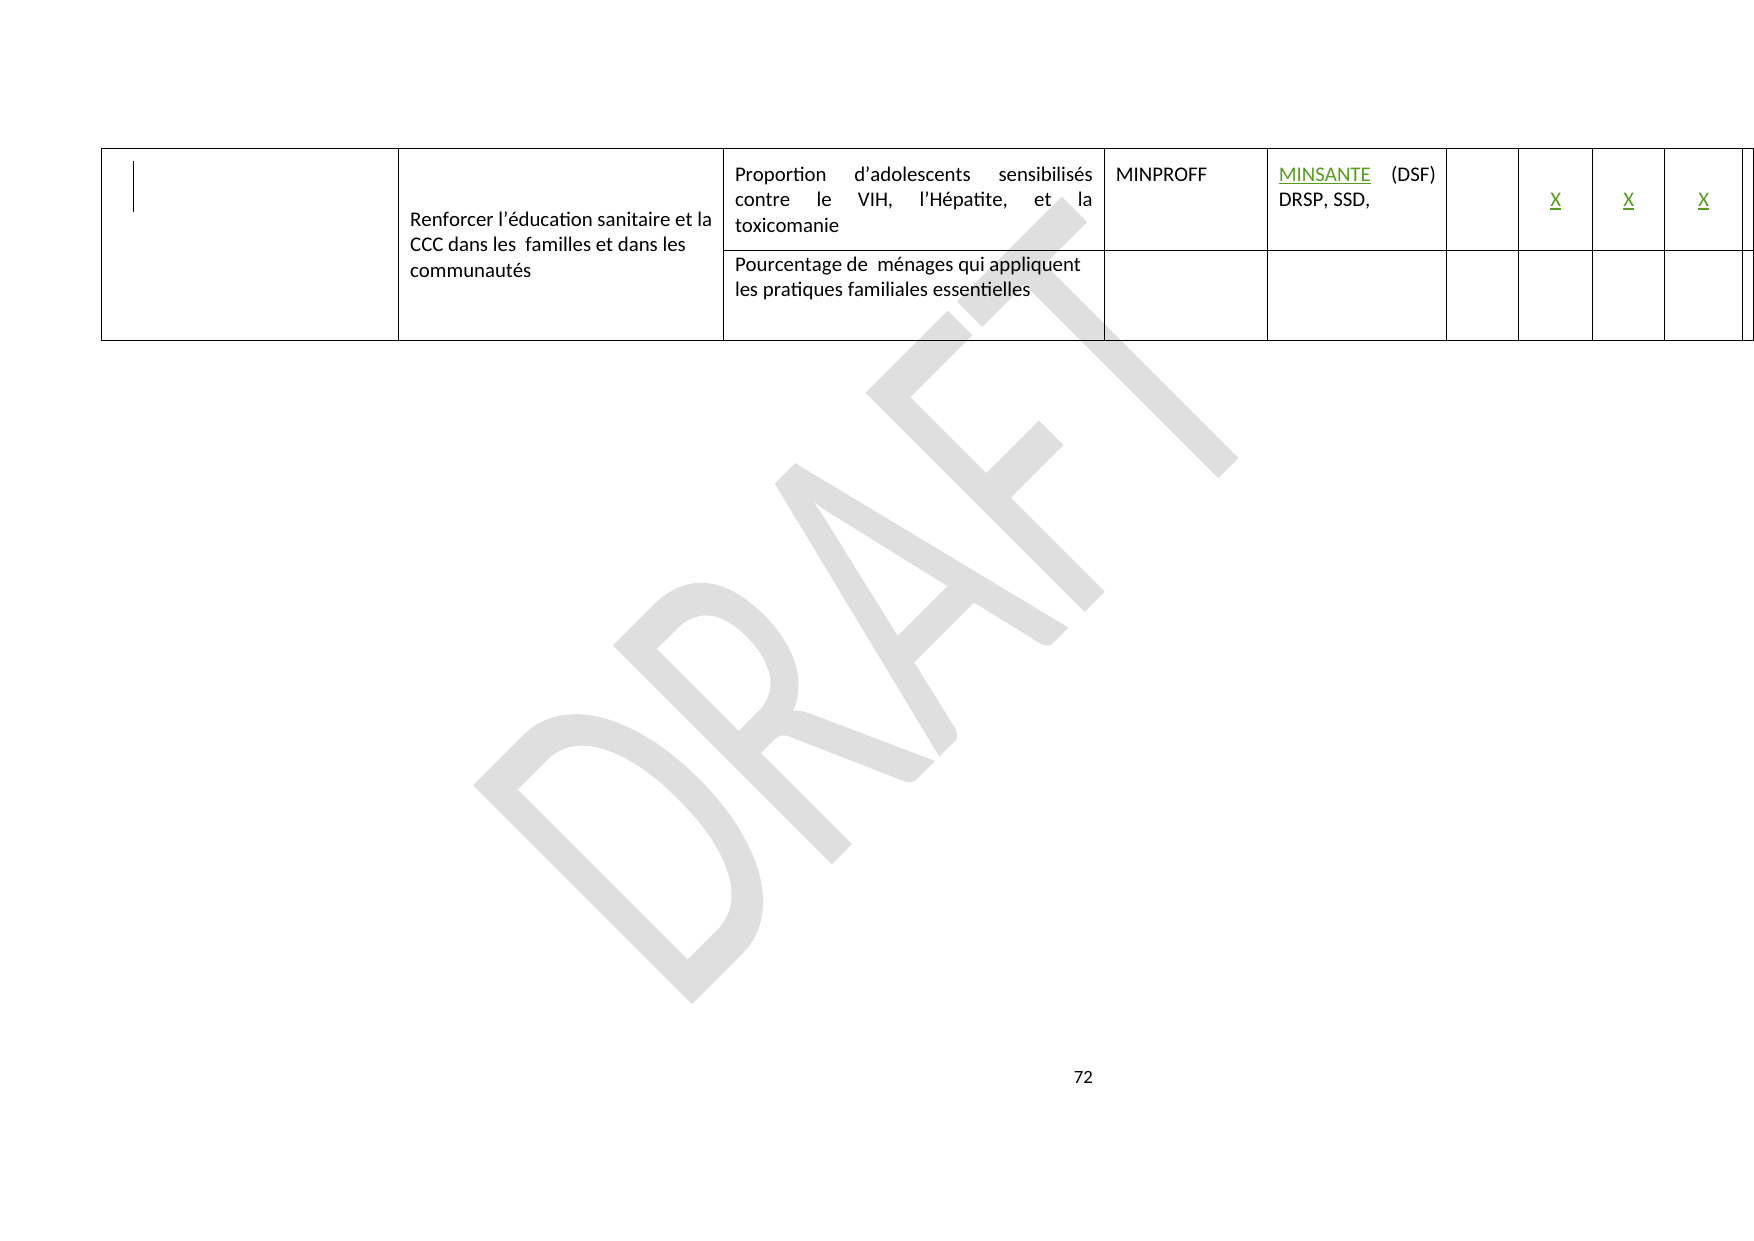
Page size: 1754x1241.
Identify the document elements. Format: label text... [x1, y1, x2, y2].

table_cell [1447, 251, 1518, 340]
table_cell [1665, 149, 1742, 250]
table_cell [1593, 149, 1664, 250]
table_cell [1447, 149, 1518, 250]
table_cell [1105, 251, 1267, 340]
table_cell [1743, 251, 1753, 340]
table_cell [1268, 251, 1446, 340]
table_cell [1743, 149, 1753, 250]
table_cell Pourcentage de ménages qui appliquent les pratiques familiales essentielles [724, 251, 1104, 340]
table_cell MINPROFF [1105, 149, 1267, 250]
table_cell [1665, 251, 1742, 340]
table_cell (DSF) DRSP, SSD, [1268, 149, 1446, 250]
table_cell [1519, 251, 1592, 340]
table_cell Proportion d’adolescents sensibilisés contre le VIH, l’Hépatite, et la toxicomanie [724, 149, 1104, 250]
table_cell Renforcer l’éducation sanitaire et la CCC dans les familles et dans les communautés [399, 149, 723, 340]
table_cell [1519, 149, 1592, 250]
table_cell [1593, 251, 1664, 340]
